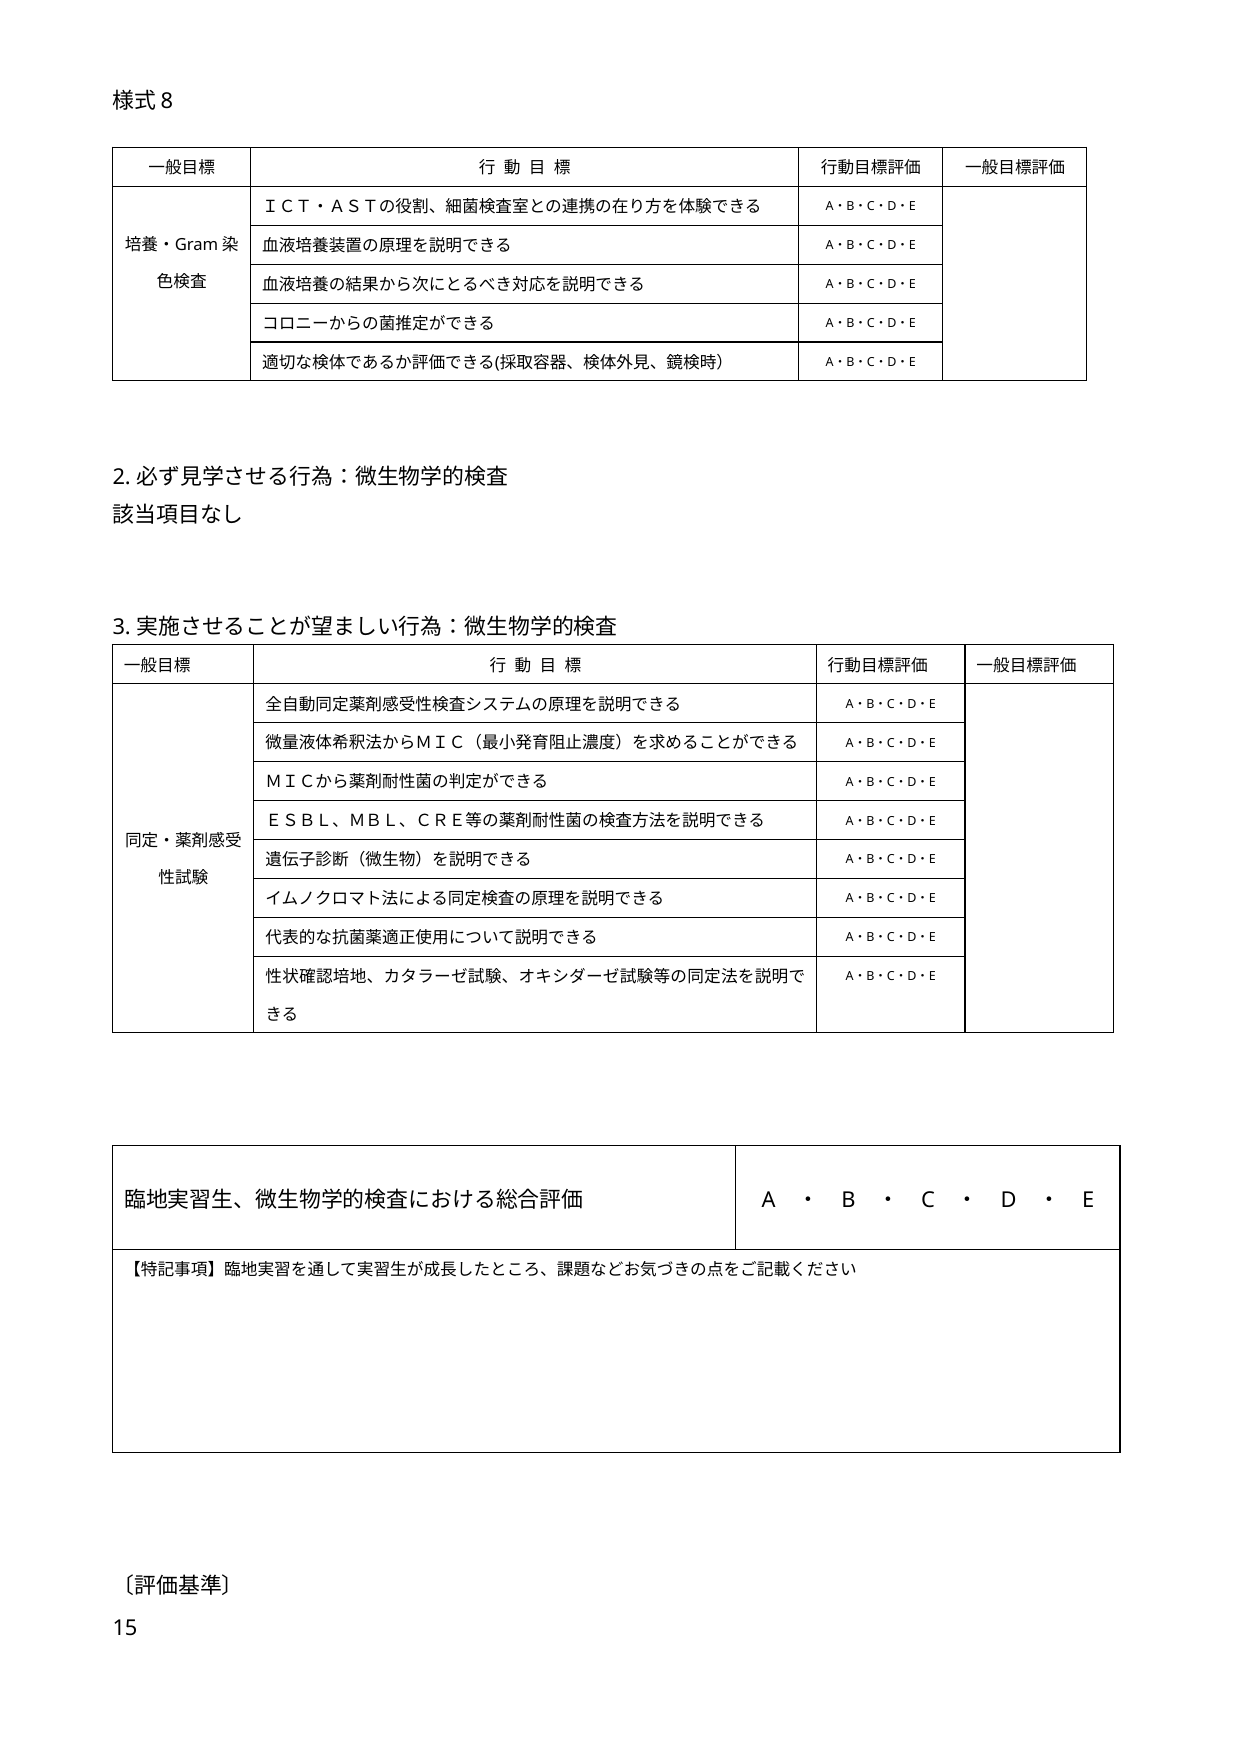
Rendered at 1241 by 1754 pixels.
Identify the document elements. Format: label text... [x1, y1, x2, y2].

text 2. 必ず見学させる行為：微生物学的検査 [112, 456, 1128, 494]
table_cell A・B・C・D・E [817, 801, 964, 839]
table_cell A・B・C・D・E [799, 187, 942, 224]
text 3. 実施させることが望ましい行為：微生物学的検査 [112, 606, 1128, 644]
table_cell コロニーからの菌推定ができる [251, 304, 798, 341]
table_cell 性状確認培地、カタラーゼ試験、オキシダーゼ試験等の同定法を説明できる [254, 957, 816, 1032]
table_cell 代表的な抗菌薬適正使用について説明できる [254, 918, 816, 956]
table_cell ＩＣＴ・ＡＳＴの役割、細菌検査室との連携の在り方を体験できる [251, 187, 798, 224]
table_cell A・B・C・D・E [817, 684, 964, 722]
table_cell A・B・C・D・E [799, 226, 942, 263]
table_cell A・B・C・D・E [799, 304, 942, 341]
table_header 行動目標 [254, 645, 816, 683]
table_cell 同定・薬剤感受性試験 [113, 684, 253, 1032]
table_cell 全自動同定薬剤感受性検査システムの原理を説明できる [254, 684, 816, 722]
table_cell 血液培養の結果から次にとるべき対応を説明できる [251, 265, 798, 302]
table_header 行動目標評価 [799, 148, 942, 186]
table_cell A・B・C・D・E [817, 957, 964, 1032]
table_cell ＭＩＣから薬剤耐性菌の判定ができる [254, 762, 816, 800]
table_header 一般目標 [113, 148, 250, 186]
table_header 行動目標 [251, 148, 798, 186]
table_cell [966, 684, 1113, 1032]
table_cell A・B・C・D・E [817, 723, 964, 761]
table_cell 適切な検体であるか評価できる(採取容器、検体外見、鏡検時） [251, 343, 798, 380]
table_cell 血液培養装置の原理を説明できる [251, 226, 798, 263]
table_header 一般目標評価 [966, 645, 1113, 683]
table_header A ・ B ・ C ・ D ・ E [736, 1146, 1119, 1249]
text 〔評価基準〕 [112, 1566, 1128, 1603]
table_header 一般目標評価 [943, 148, 1086, 186]
table_cell 微量液体希釈法からＭＩＣ（最小発育阻止濃度）を求めることができる [254, 723, 816, 761]
table_cell A・B・C・D・E [799, 343, 942, 380]
table_cell イムノクロマト法による同定検査の原理を説明できる [254, 879, 816, 917]
table_cell ＥＳＢＬ、ＭＢＬ、ＣＲＥ等の薬剤耐性菌の検査方法を説明できる [254, 801, 816, 839]
table_cell A・B・C・D・E [817, 879, 964, 917]
table_header 一般目標 [113, 645, 253, 683]
table_cell A・B・C・D・E [817, 762, 964, 800]
table_cell A・B・C・D・E [817, 918, 964, 956]
text 該当項目なし [112, 494, 1128, 531]
table_cell 【特記事項】臨地実習を通して実習生が成長したところ、課題などお気づきの点をご記載ください [113, 1250, 1119, 1452]
table_cell 遺伝子診断（微生物）を説明できる [254, 840, 816, 878]
table_cell A・B・C・D・E [799, 265, 942, 302]
table_header 臨地実習生、微生物学的検査における総合評価 [113, 1146, 735, 1249]
table_header 行動目標評価 [817, 645, 964, 683]
table_cell A・B・C・D・E [817, 840, 964, 878]
